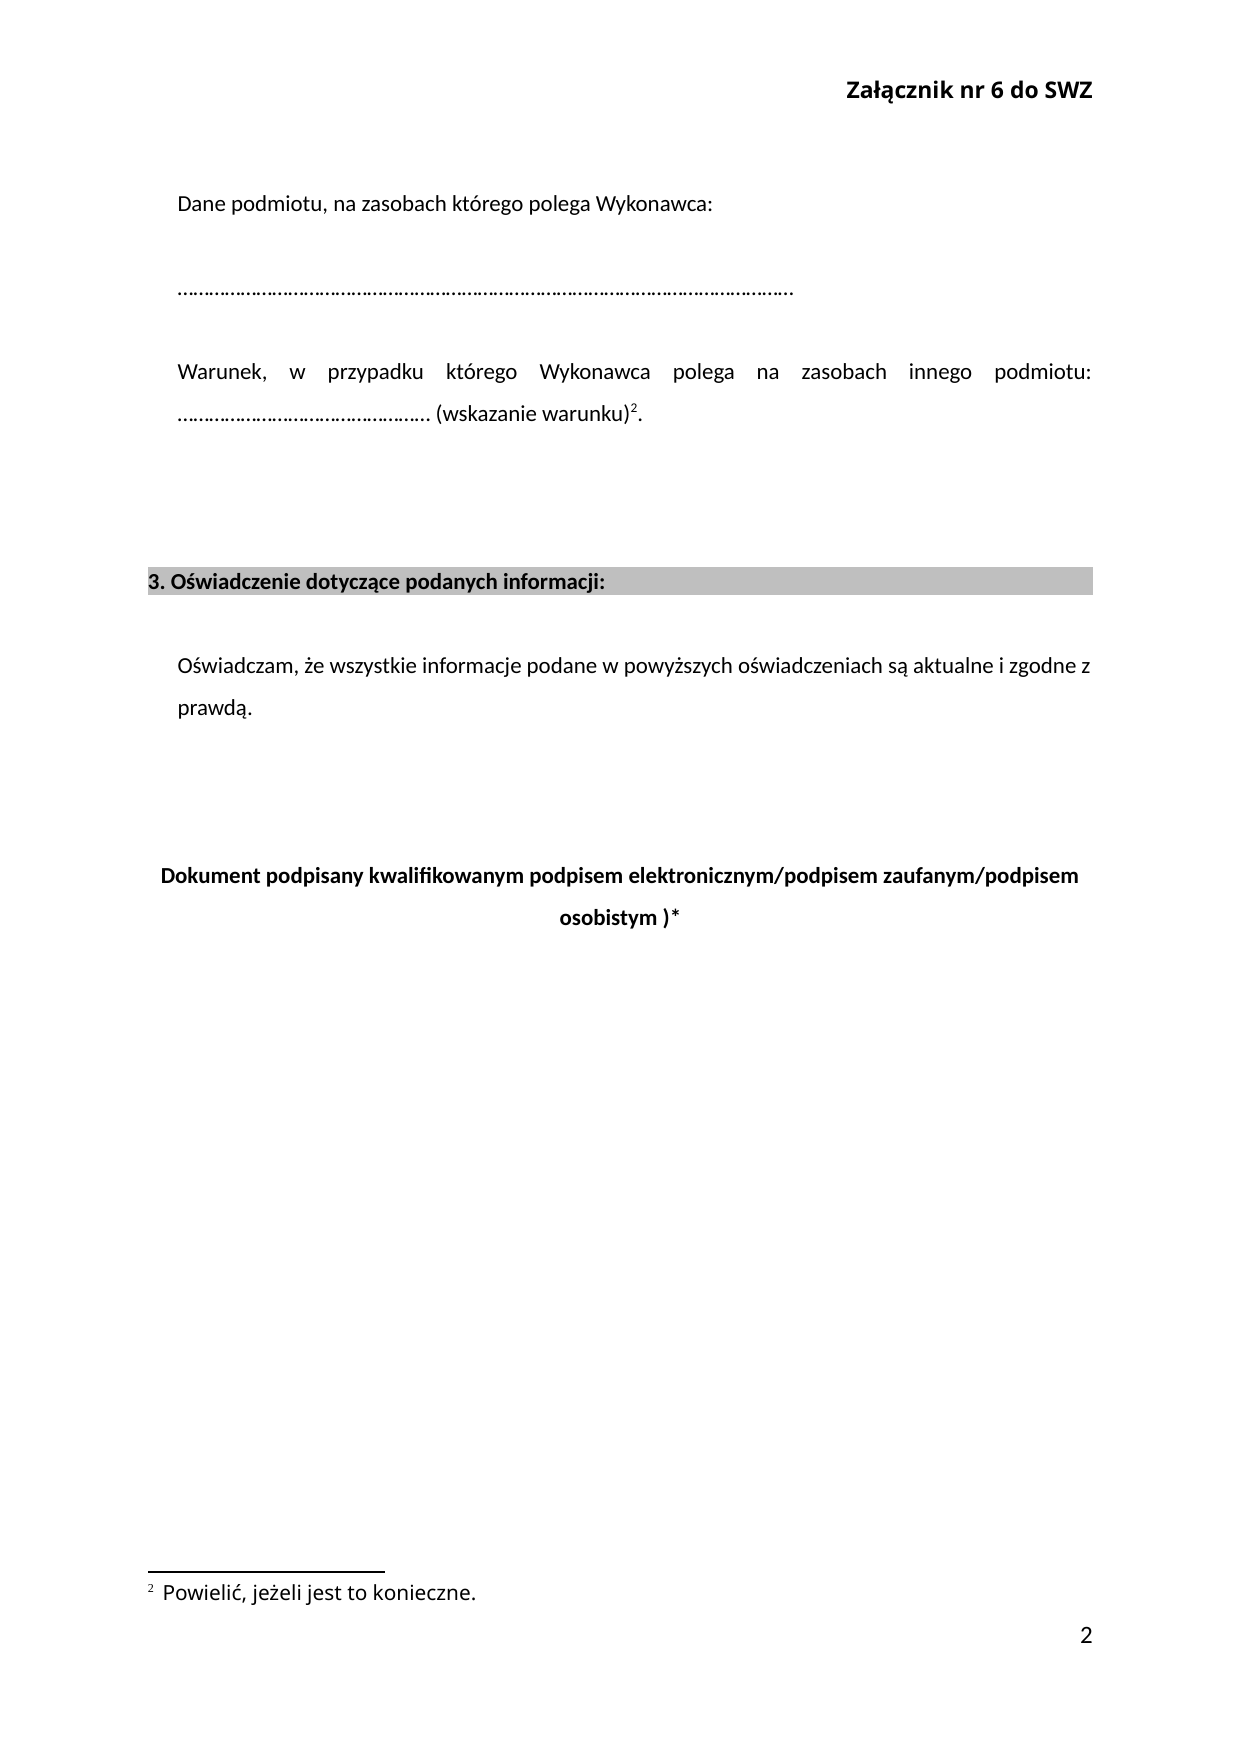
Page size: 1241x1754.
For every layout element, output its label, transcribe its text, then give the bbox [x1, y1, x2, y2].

text 3. Oświadczenie dotyczące podanych informacji: [148, 567, 1093, 595]
text Dane podmiotu, na zasobach którego polega Wykonawca: [177, 189, 1093, 218]
text Oświadczam, że wszystkie informacje podane w powyższych oświadczeniach są aktualne i zgodne z prawdą. [177, 651, 1093, 721]
text Warunek, w przypadku którego Wykonawca polega na zasobach innego podmiotu: ………………………………………… (wskazanie warunku). [177, 357, 1093, 427]
text ……………………………………………………………………………………………………… [177, 273, 1093, 302]
text Dokument podpisany kwalifikowanym podpisem elektronicznym/podpisem zaufanym/podpisem osobistym )* [148, 861, 1093, 931]
